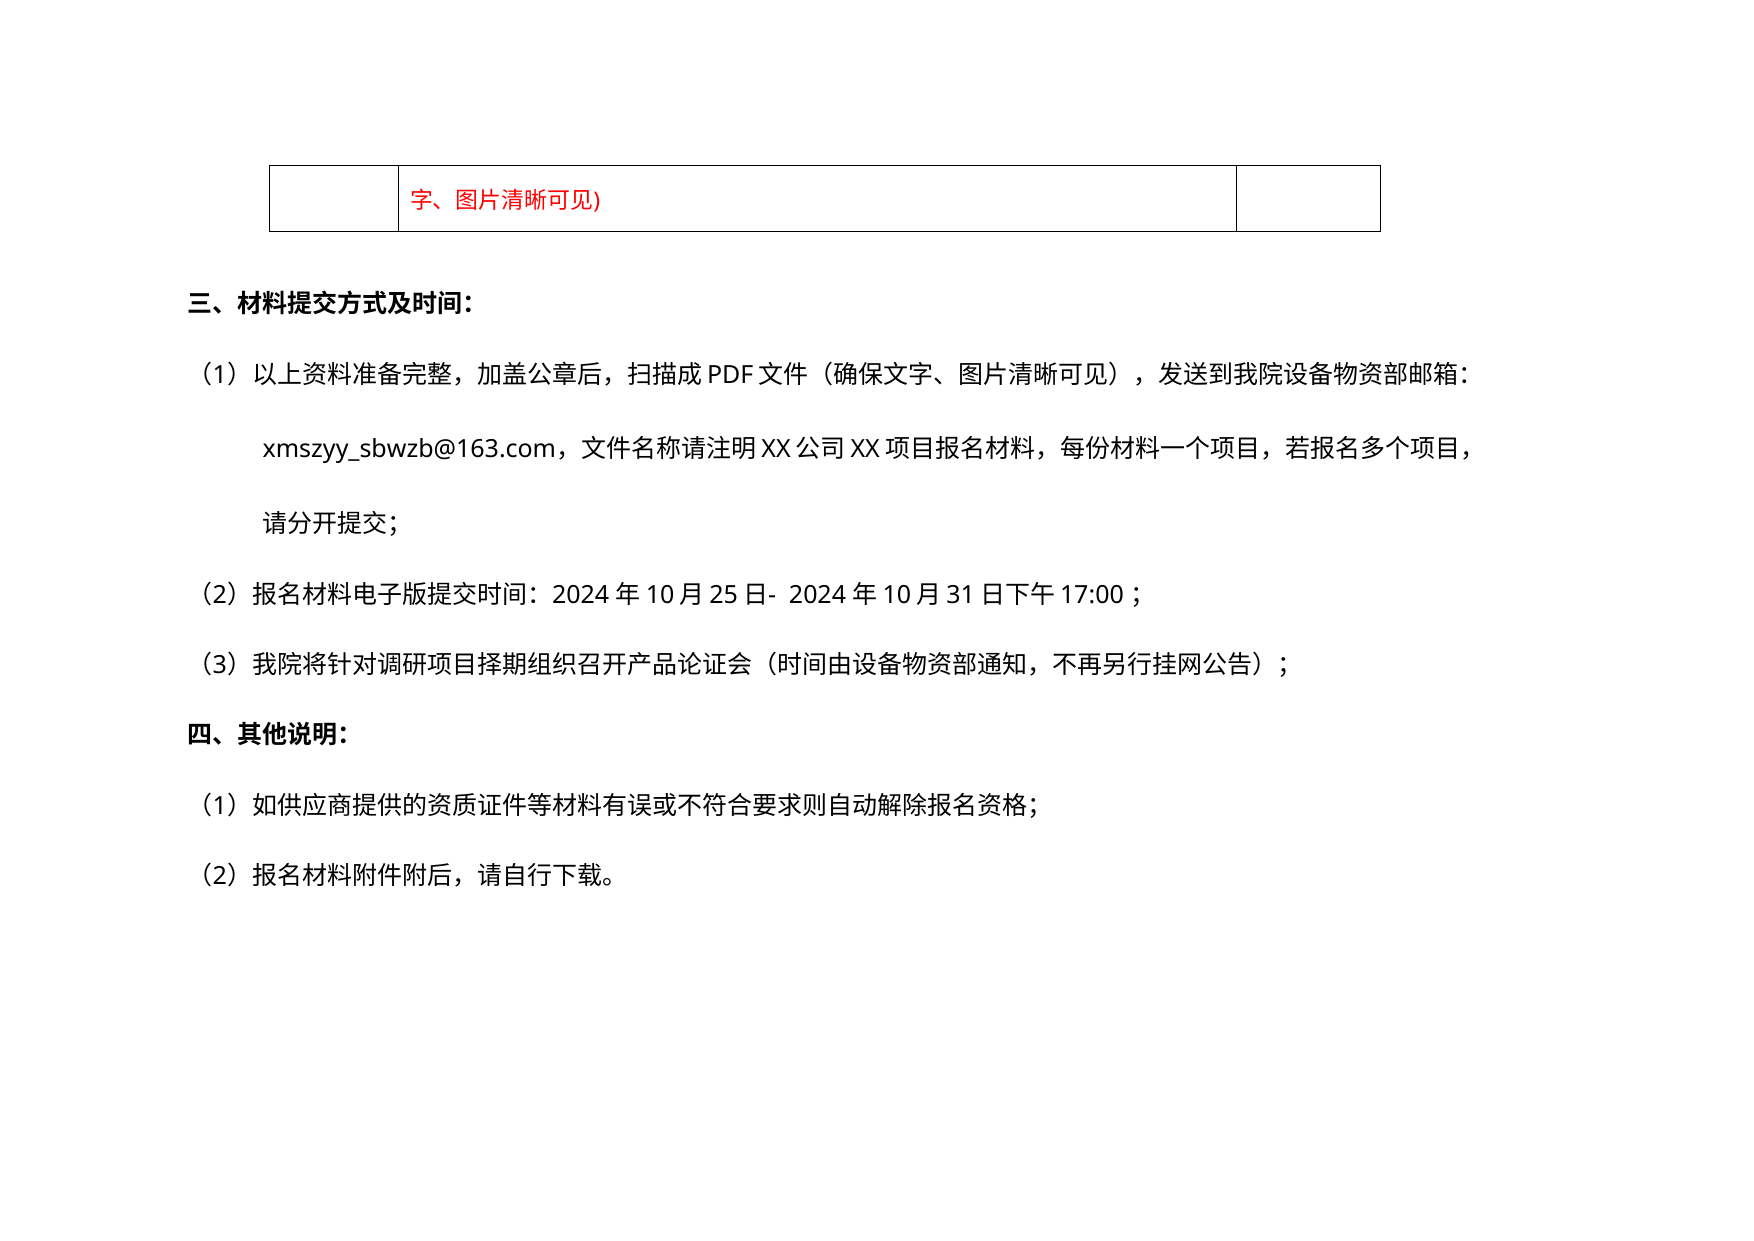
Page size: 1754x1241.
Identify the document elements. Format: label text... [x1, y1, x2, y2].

text 三、材料提交方式及时间： [187, 269, 1462, 334]
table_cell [399, 166, 1236, 231]
text （1）以上资料准备完整，加盖公章后，扫描成PDF文件（确保文字、图片清晰可见），发送到我院设备物资部邮箱：xmszyy_sbwzb@163.com，文件名称请注明XX公司XX项目报名材料，每份材料一个项目，若报名多个项目，请分开提交； [187, 340, 1462, 554]
text （2）报名材料附件附后，请自行下载。 [187, 841, 1462, 906]
text 四、其他说明： [187, 701, 1462, 766]
text （1）如供应商提供的资质证件等材料有误或不符合要求则自动解除报名资格； [187, 771, 1462, 836]
table_cell 22 [270, 166, 398, 231]
text （2）报名材料电子版提交时间：2024 年10月25日- 2024 年10月31日下午17:00 ； [187, 560, 1462, 625]
text （3）我院将针对调研项目择期组织召开产品论证会（时间由设备物资部通知，不再另行挂网公告）； [187, 630, 1462, 695]
table_cell [1237, 166, 1380, 231]
